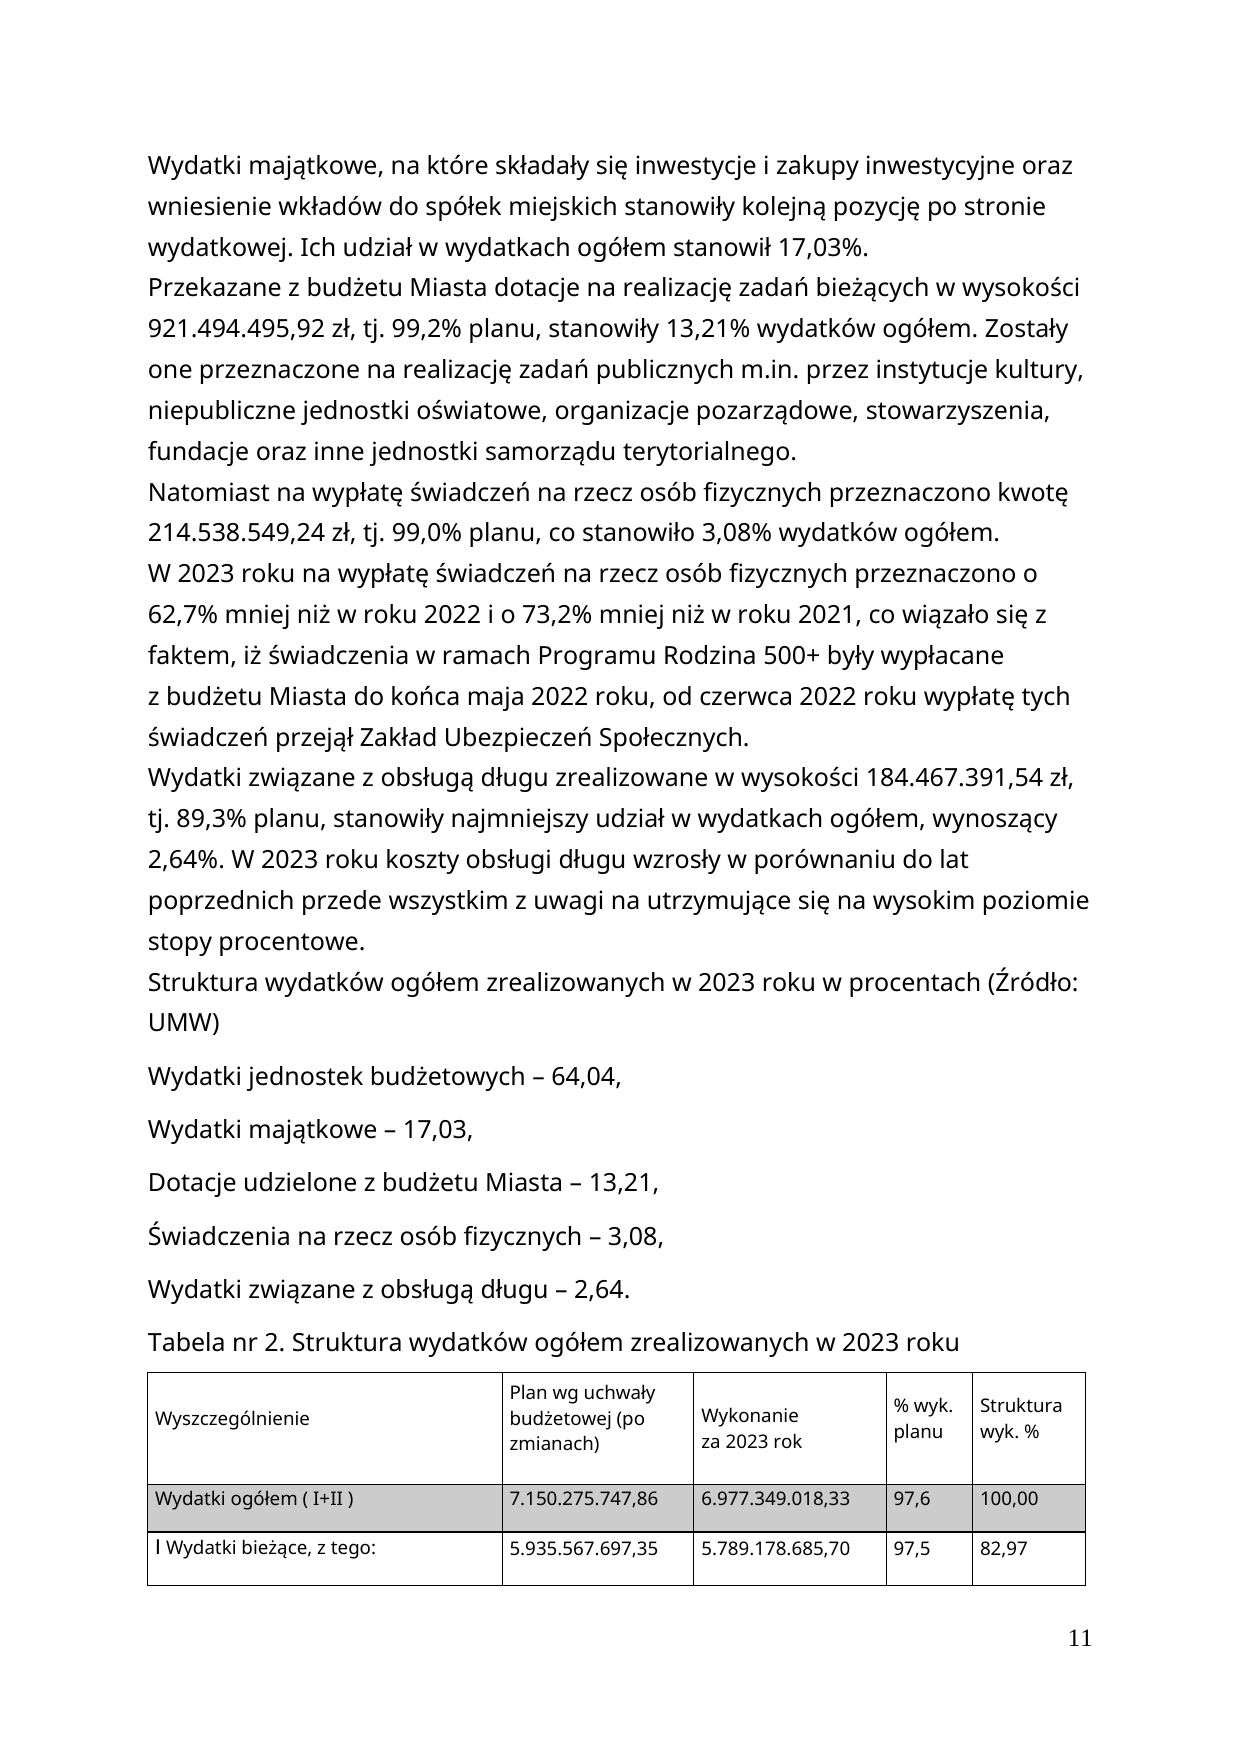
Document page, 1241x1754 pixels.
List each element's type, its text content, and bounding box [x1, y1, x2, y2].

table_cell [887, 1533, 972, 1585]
text Świadczenia na rzecz osób fizycznych – 3,08, [148, 1218, 1093, 1252]
text Przekazane z budżetu Miasta dotacje na realizację zadań bieżących w wysokości 921.494.495,92 zł, tj. 99,2% planu, stanowiły 13,21% wydatków ogółem. Zostały one przeznaczone na realizację zadań publicznych m.in. przez instytucje kultury, niepubliczne jednostki oświatowe, organizacje pozarządowe, stowarzyszenia, fundacje oraz inne jednostki samorządu terytorialnego. [148, 270, 1093, 467]
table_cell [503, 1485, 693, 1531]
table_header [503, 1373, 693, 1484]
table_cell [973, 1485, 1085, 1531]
text Wydatki jednostek budżetowych – 64,04, [148, 1058, 1093, 1092]
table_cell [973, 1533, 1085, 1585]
text Wydatki związane z obsługą długu – 2,64. [148, 1272, 1093, 1306]
subtitle Tabela nr 2. Struktura wydatków ogółem zrealizowanych w 2023 roku [148, 1325, 1093, 1359]
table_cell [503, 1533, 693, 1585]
text Dotacje udzielone z budżetu Miasta – 13,21, [148, 1165, 1093, 1199]
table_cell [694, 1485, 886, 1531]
text Wydatki związane z obsługą długu zrealizowane w wysokości 184.467.391,54 zł, tj. 89,3% planu, stanowiły najmniejszy udział w wydatkach ogółem, wynoszący 2,64%. W 2023 roku koszty obsługi długu wzrosły w porównaniu do lat poprzednich przede wszystkim z uwagi na utrzymujące się na wysokim poziomie stopy procentowe. [148, 760, 1093, 957]
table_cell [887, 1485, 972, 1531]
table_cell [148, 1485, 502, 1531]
text Wydatki majątkowe – 17,03, [148, 1112, 1093, 1146]
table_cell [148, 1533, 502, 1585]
text Natomiast na wypłatę świadczeń na rzecz osób fizycznych przeznaczono kwotę 214.538.549,24 zł, tj. 99,0% planu, co stanowiło 3,08% wydatków ogółem. W 2023 roku na wypłatę świadczeń na rzecz osób fizycznych przeznaczono o 62,7% mniej niż w roku 2022 i o 73,2% mniej niż w roku 2021, co wiązało się z faktem, iż świadczenia w ramach Programu Rodzina 500+ były wypłacane z budżetu Miasta do końca maja 2022 roku, od czerwca 2022 roku wypłatę tych świadczeń przejął Zakład Ubezpieczeń Społecznych. [148, 474, 1093, 753]
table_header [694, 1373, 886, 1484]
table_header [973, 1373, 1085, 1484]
text Wydatki majątkowe, na które składały się inwestycje i zakupy inwestycyjne oraz wniesienie wkładów do spółek miejskich stanowiły kolejną pozycję po stronie wydatkowej. Ich udział w wydatkach ogółem stanowił 17,03%. [148, 148, 1093, 263]
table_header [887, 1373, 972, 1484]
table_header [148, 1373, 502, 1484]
text Struktura wydatków ogółem zrealizowanych w 2023 roku w procentach (Źródło: UMW) [148, 964, 1093, 1039]
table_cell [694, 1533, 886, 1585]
